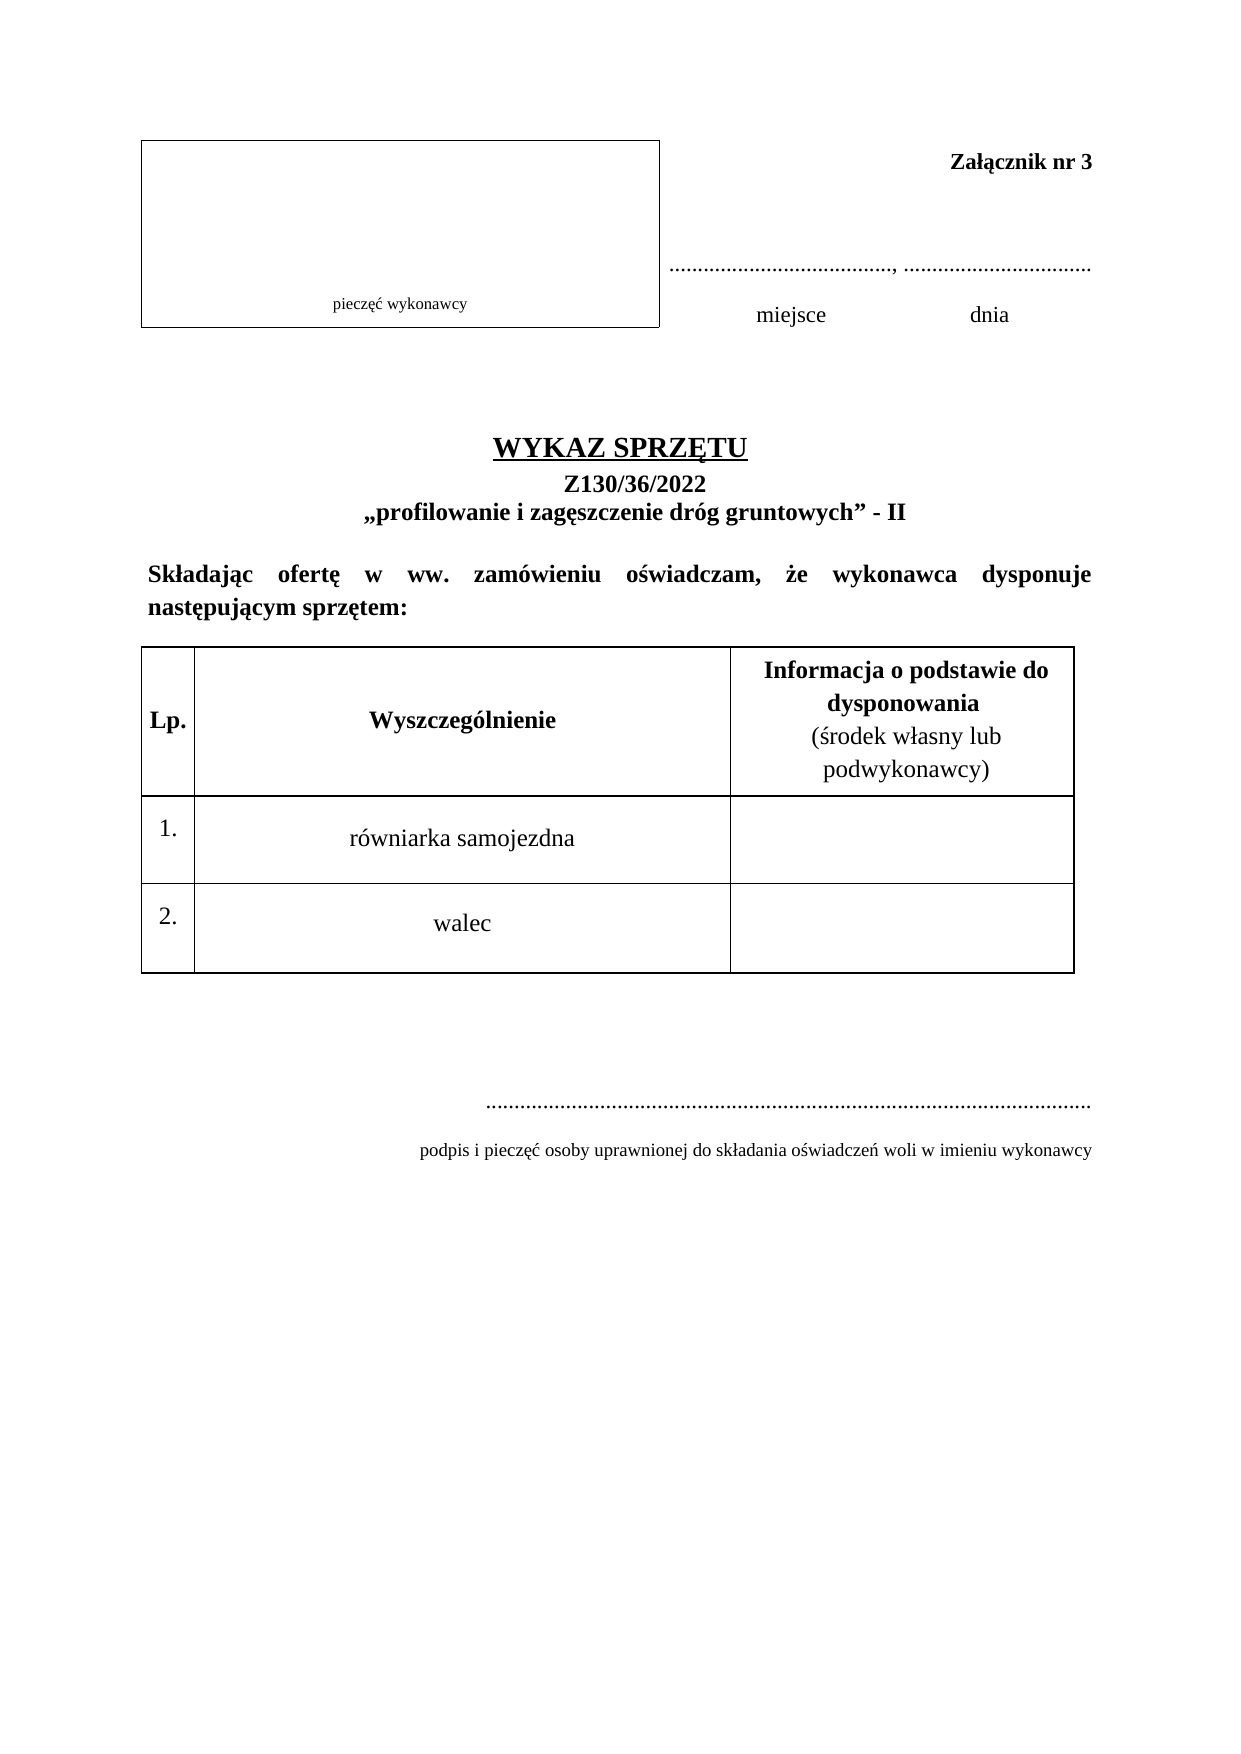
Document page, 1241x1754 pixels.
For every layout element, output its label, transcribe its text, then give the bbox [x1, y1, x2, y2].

text ......................................., ................................. [660, 250, 1092, 276]
table_cell [731, 797, 1073, 882]
text WYKAZ SPRZĘTU [148, 430, 1092, 464]
table_cell równiarka samojezdna [195, 797, 730, 882]
table_header Wyszczególnienie [195, 648, 730, 795]
text Załącznik nr 3 [660, 148, 1092, 174]
text Składając ofertę w ww. zamówieniu oświadczam, że wykonawca dysponuje następującym sprzętem: [148, 559, 1092, 621]
text miejsce dnia [673, 301, 1092, 327]
text „profilowanie i zagęszczenie dróg gruntowych” - II [177, 497, 1092, 526]
text .......................................................................................................... [148, 1087, 1092, 1114]
table_cell 1. [142, 797, 194, 882]
table_cell walec [195, 884, 730, 972]
table_cell 2. [142, 884, 194, 972]
table_cell [731, 884, 1073, 972]
table_header Informacja o podstawie do dysponowania (środek własny lub podwykonawcy) [731, 648, 1073, 795]
text Z130/36/2022 [177, 469, 1092, 497]
table_header Lp. [142, 648, 194, 795]
text podpis i pieczęć osoby uprawnionej do składania oświadczeń woli w imieniu wykonawcy [148, 1138, 1092, 1160]
